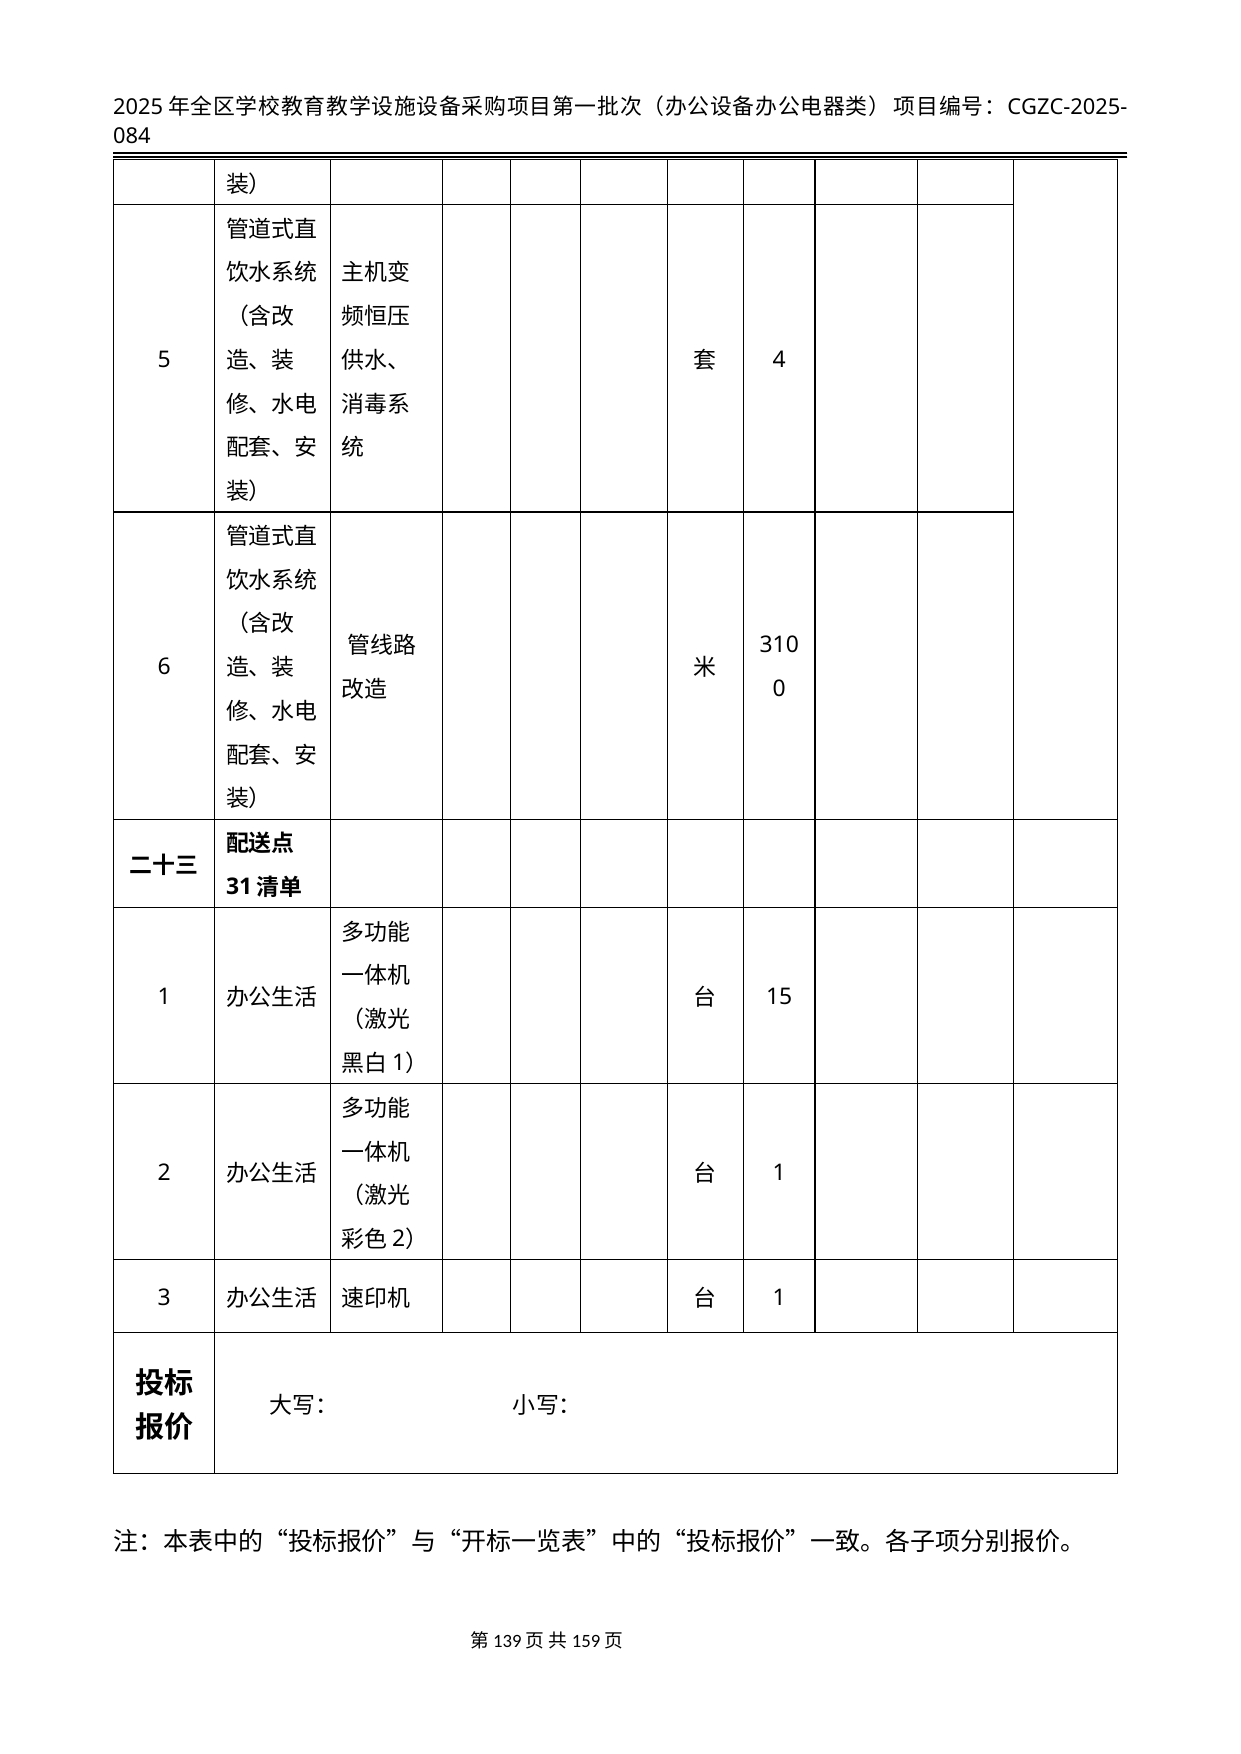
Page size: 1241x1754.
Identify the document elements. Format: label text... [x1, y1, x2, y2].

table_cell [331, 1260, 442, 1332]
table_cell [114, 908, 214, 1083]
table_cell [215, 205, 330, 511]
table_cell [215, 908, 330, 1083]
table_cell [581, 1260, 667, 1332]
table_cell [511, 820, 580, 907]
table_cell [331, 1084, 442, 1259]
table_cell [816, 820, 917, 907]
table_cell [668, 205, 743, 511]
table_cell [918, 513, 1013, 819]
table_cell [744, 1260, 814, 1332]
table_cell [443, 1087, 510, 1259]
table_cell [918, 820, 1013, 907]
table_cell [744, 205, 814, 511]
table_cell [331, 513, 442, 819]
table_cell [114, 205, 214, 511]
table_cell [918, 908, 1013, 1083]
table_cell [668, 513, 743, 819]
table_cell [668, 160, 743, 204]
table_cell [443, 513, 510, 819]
text 注：本表中的“投标报价”与“开标一览表”中的“投标报价”一致。各子项分别报价。 [113, 1518, 1127, 1561]
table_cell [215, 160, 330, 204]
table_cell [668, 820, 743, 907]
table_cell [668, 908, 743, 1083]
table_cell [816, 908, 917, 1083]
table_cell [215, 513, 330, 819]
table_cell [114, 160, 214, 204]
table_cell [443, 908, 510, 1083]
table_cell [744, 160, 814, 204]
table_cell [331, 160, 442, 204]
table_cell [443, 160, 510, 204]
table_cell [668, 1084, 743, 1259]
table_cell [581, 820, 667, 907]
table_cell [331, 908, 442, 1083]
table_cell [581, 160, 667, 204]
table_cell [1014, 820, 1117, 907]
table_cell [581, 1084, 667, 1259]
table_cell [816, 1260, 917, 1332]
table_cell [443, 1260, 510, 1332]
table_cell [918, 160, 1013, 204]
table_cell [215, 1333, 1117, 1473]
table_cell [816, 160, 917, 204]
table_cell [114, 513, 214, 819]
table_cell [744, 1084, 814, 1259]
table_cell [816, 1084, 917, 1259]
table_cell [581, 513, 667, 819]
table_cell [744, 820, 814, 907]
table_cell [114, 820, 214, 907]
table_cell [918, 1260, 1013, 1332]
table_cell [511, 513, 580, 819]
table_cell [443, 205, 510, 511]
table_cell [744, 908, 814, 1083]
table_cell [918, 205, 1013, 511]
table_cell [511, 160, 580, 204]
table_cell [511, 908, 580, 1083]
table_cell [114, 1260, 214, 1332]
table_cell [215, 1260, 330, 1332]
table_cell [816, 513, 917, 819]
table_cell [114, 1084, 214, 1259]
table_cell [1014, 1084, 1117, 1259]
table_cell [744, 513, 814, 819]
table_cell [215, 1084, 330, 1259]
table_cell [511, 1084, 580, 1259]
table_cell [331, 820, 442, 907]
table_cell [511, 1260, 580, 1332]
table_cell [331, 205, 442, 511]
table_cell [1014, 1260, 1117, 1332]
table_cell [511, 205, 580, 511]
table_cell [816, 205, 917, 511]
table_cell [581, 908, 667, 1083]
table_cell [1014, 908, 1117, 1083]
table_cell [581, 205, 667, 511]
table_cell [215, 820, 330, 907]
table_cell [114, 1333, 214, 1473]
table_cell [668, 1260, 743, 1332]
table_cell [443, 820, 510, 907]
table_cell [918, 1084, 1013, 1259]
